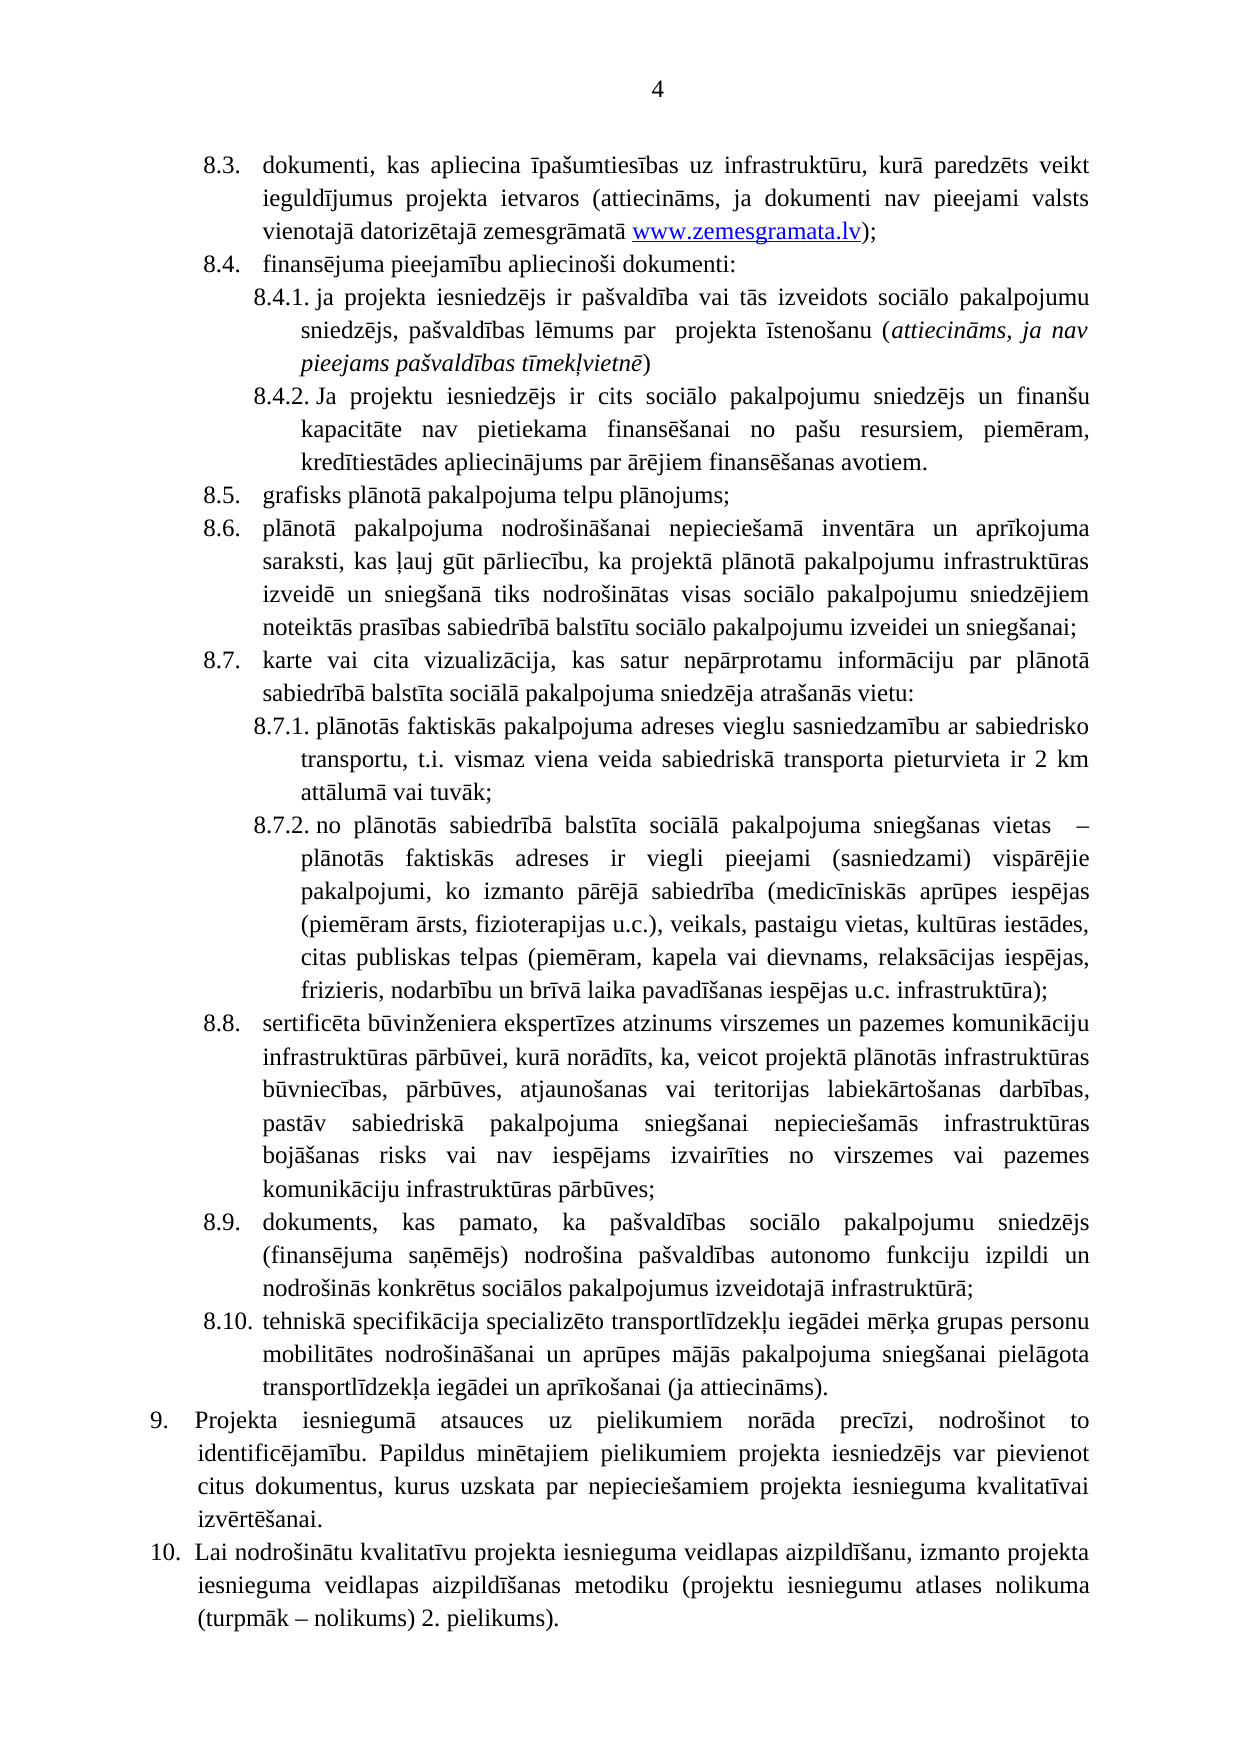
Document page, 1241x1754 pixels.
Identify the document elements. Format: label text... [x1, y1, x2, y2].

list Projekta iesniegumā atsauces uz pielikumiem norāda precīzi, nodrošinot to identificējamību. Papildus minētajiem pielikumiem projekta iesniedzējs var pievienot citus dokumentus, kurus uzskata par nepieciešamiem projekta iesnieguma kvalitatīvai izvērtēšanai. [150, 1405, 1090, 1533]
list no plānotās sabiedrībā balstīta sociālā pakalpojuma sniegšanas vietas – plānotās faktiskās adreses ir viegli pieejami (sasniedzami) vispārējie pakalpojumi, ko izmanto pārējā sabiedrība (medicīniskās aprūpes iespējas (piemēram ārsts, fizioterapijas u.c.), veikals, pastaigu vietas, kultūras iestādes, citas publiskas telpas (piemēram, kapela vai dievnams, relaksācijas iespējas, frizieris, nodarbību un brīvā laika pavadīšanas iespējas u.c. infrastruktūra); [253, 810, 1090, 1004]
list sertificēta būvinženiera ekspertīzes atzinums virszemes un pazemes komunikāciju infrastruktūras pārbūvei, kurā norādīts, ka, veicot projektā plānotās infrastruktūras būvniecības, pārbūves, atjaunošanas vai teritorijas labiekārtošanas darbības, pastāv sabiedriskā pakalpojuma sniegšanai nepieciešamās infrastruktūras bojāšanas risks vai nav iespējams izvairīties no virszemes vai pazemes komunikāciju infrastruktūras pārbūves; [203, 1008, 1090, 1202]
list plānotā pakalpojuma nodrošināšanai nepieciešamā inventāra un aprīkojuma saraksti, kas ļauj gūt pārliecību, ka projektā plānotā pakalpojumu infrastruktūras izveidē un sniegšanā tiks nodrošinātas visas sociālo pakalpojumu sniedzējiem noteiktās prasības sabiedrībā balstītu sociālo pakalpojumu izveidei un sniegšanai; [203, 513, 1090, 641]
list plānotās faktiskās pakalpojuma adreses vieglu sasniedzamību ar sabiedrisko transportu, t.i. vismaz viena veida sabiedriskā transporta pieturvieta ir 2 km attālumā vai tuvāk; [253, 711, 1090, 806]
list dokuments, kas pamato, ka pašvaldības sociālo pakalpojumu sniedzējs (finansējuma saņēmējs) nodrošina pašvaldības autonomo funkciju izpildi un nodrošinās konkrētus sociālos pakalpojumus izveidotajā infrastruktūrā; [203, 1207, 1090, 1301]
list finansējuma pieejamību apliecinoši dokumenti: [203, 249, 1090, 278]
list dokumenti, kas apliecina īpašumtiesības uz infrastruktūru, kurā paredzēts veikt ieguldījumus projekta ietvaros (attiecināms, ja dokumenti nav pieejami valsts vienotajā datorizētajā zemesgrāmatā www.zemesgramata.lv); [203, 150, 1090, 245]
list ja projekta iesniedzējs ir pašvaldība vai tās izveidots sociālo pakalpojumu sniedzējs, pašvaldības lēmums par projekta īstenošanu (attiecināms, ja nav pieejams pašvaldības tīmekļvietnē) [253, 282, 1090, 377]
list Ja projektu iesniedzējs ir cits sociālo pakalpojumu sniedzējs un finanšu kapacitāte nav pietiekama finansēšanai no pašu resursiem, piemēram, kredītiestādes apliecinājums par ārējiem finansēšanas avotiem. [253, 381, 1090, 476]
list karte vai cita vizualizācija, kas satur nepārprotamu informāciju par plānotā sabiedrībā balstīta sociālā pakalpojuma sniedzēja atrašanās vietu: [203, 645, 1090, 707]
list grafisks plānotā pakalpojuma telpu plānojums; [203, 480, 1090, 509]
list tehniskā specifikācija specializēto transportlīdzekļu iegādei mērķa grupas personu mobilitātes nodrošināšanai un aprūpes mājās pakalpojuma sniegšanai pielāgota transportlīdzekļa iegādei un aprīkošanai (ja attiecināms). [203, 1306, 1090, 1401]
list Lai nodrošinātu kvalitatīvu projekta iesnieguma veidlapas aizpildīšanu, izmanto projekta iesnieguma veidlapas aizpildīšanas metodiku (projektu iesniegumu atlases nolikuma (turpmāk – nolikums) 2. pielikums). [150, 1537, 1090, 1632]
